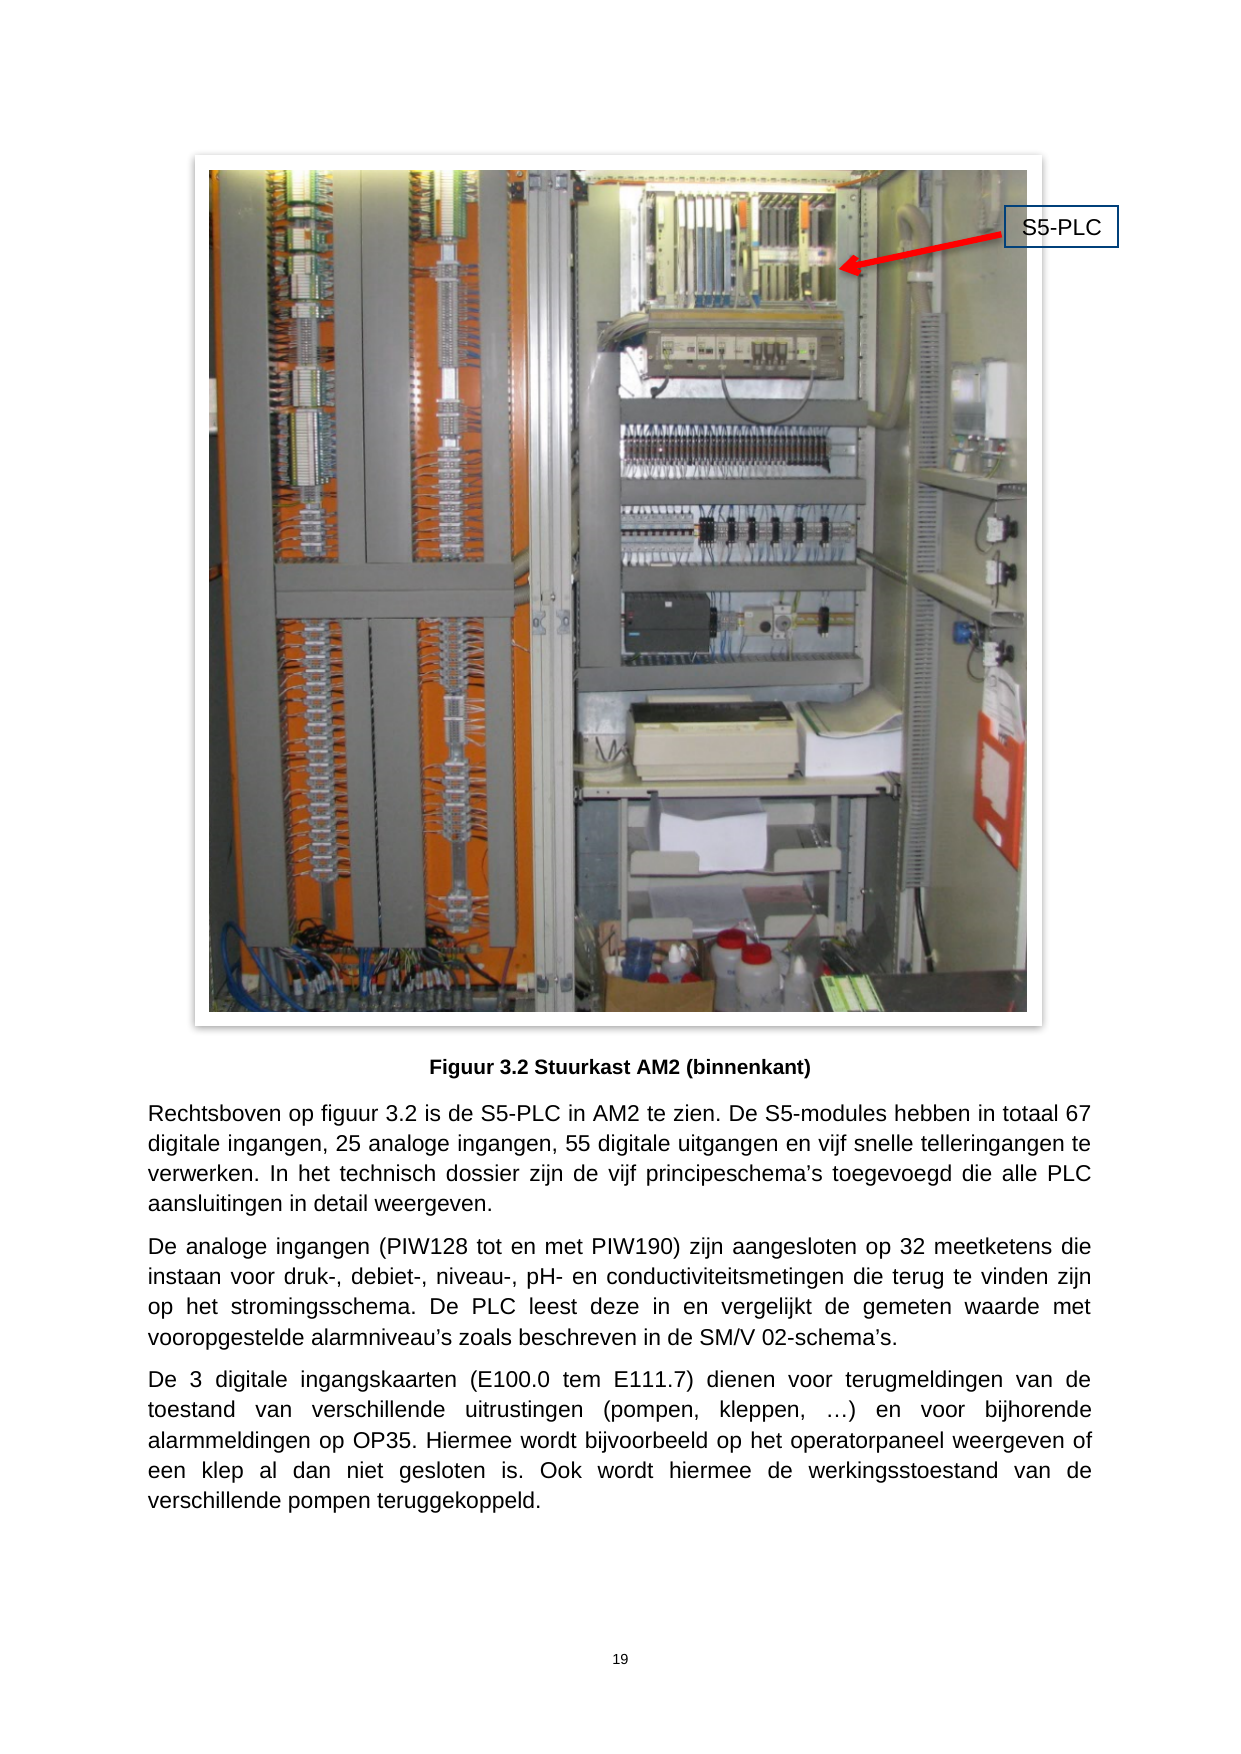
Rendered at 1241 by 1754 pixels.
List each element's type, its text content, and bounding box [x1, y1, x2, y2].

picture [209, 170, 1027, 1012]
text De 3 digitale ingangskaarten (E100.0 tem E111.7) dienen voor terugmeldingen van de toestand van verschillende uitrustingen (pompen, kleppen, …) en voor bijhorende alarmmeldingen op OP35. Hiermee wordt bijvoorbeeld op het operatorpaneel weergeven of een klep al dan niet gesloten is. Ook wordt hiermee de werkingsstoestand van de verschillende pompen teruggekoppeld. [148, 1366, 1092, 1513]
text De analoge ingangen (PIW128 tot en met PIW190) zijn aangesloten op 32 meetketens die instaan voor druk-, debiet-, niveau-, pH- en conductiviteitsmetingen die terug te vinden zijn op het stromingsschema. De PLC leest deze in en vergelijkt de gemeten waarde met vooropgestelde alarmniveau’s zoals beschreven in de SM/V 02-schema’s. [148, 1233, 1092, 1350]
picture [1006, 207, 1027, 246]
text Figuur 3.2 Stuurkast AM2 (binnenkant) [148, 1055, 1092, 1079]
text Rechtsboven op figuur 3.2 is de S5-PLC in AM2 te zien. De S5-modules hebben in totaal 67 digitale ingangen, 25 analoge ingangen, 55 digitale uitgangen en vijf snelle telleringangen te verwerken. In het technisch dossier zijn de vijf principeschema’s toegevoegd die alle PLC aansluitingen in detail weergeven. [148, 1099, 1092, 1217]
